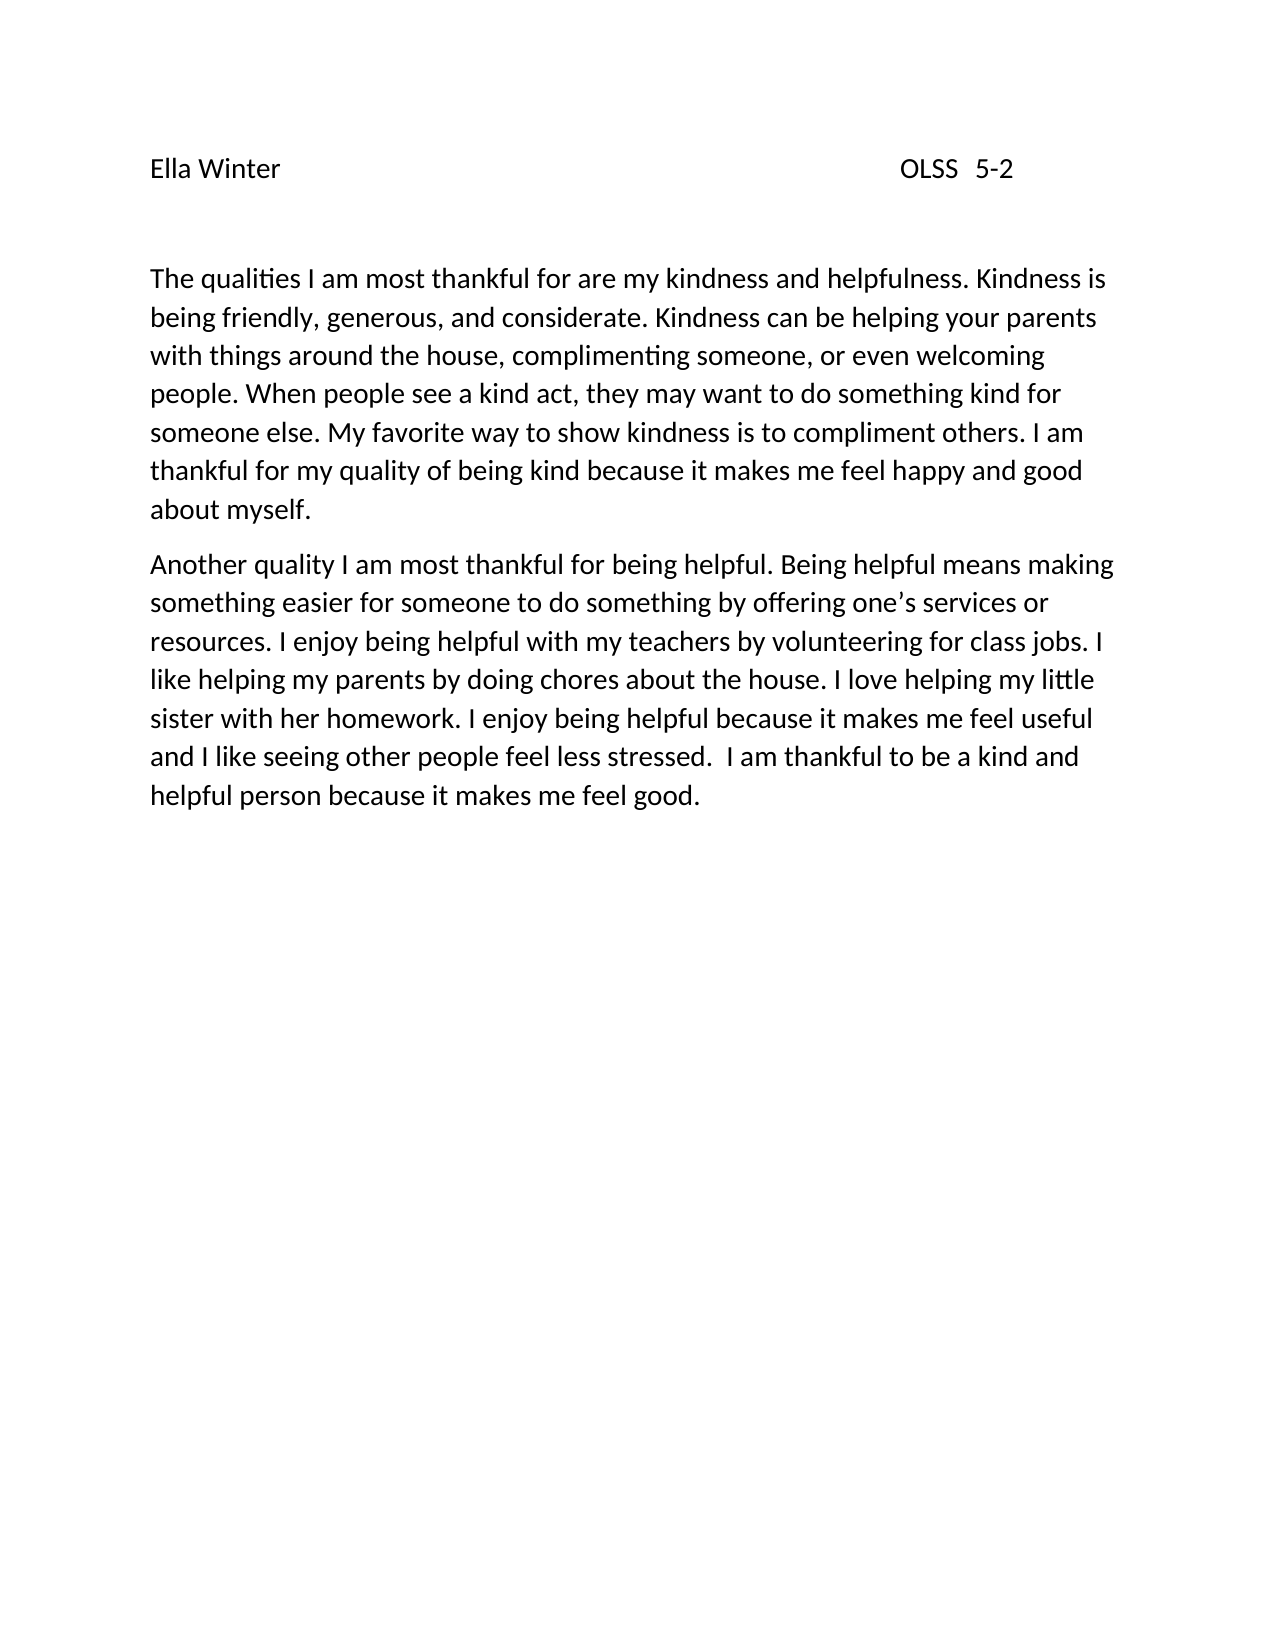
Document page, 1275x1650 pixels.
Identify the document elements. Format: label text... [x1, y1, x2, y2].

text Ella Winter OLSS 5-2 [150, 150, 1125, 186]
text The qualities I am most thankful for are my kindness and helpfulness. Kindness is being friendly, generous, and considerate. Kindness can be helping your parents with things around the house, complimenting someone, or even welcoming people. When people see a kind act, they may want to do something kind for someone else. My favorite way to show kindness is to compliment others. I am thankful for my quality of being kind because it makes me feel happy and good about myself. [150, 260, 1125, 526]
text Another quality I am most thankful for being helpful. Being helpful means making something easier for someone to do something by offering one’s services or resources. I enjoy being helpful with my teachers by volunteering for class jobs. I like helping my parents by doing chores about the house. I love helping my little sister with her homework. I enjoy being helpful because it makes me feel useful and I like seeing other people feel less stressed. I am thankful to be a kind and helpful person because it makes me feel good. [150, 546, 1125, 812]
